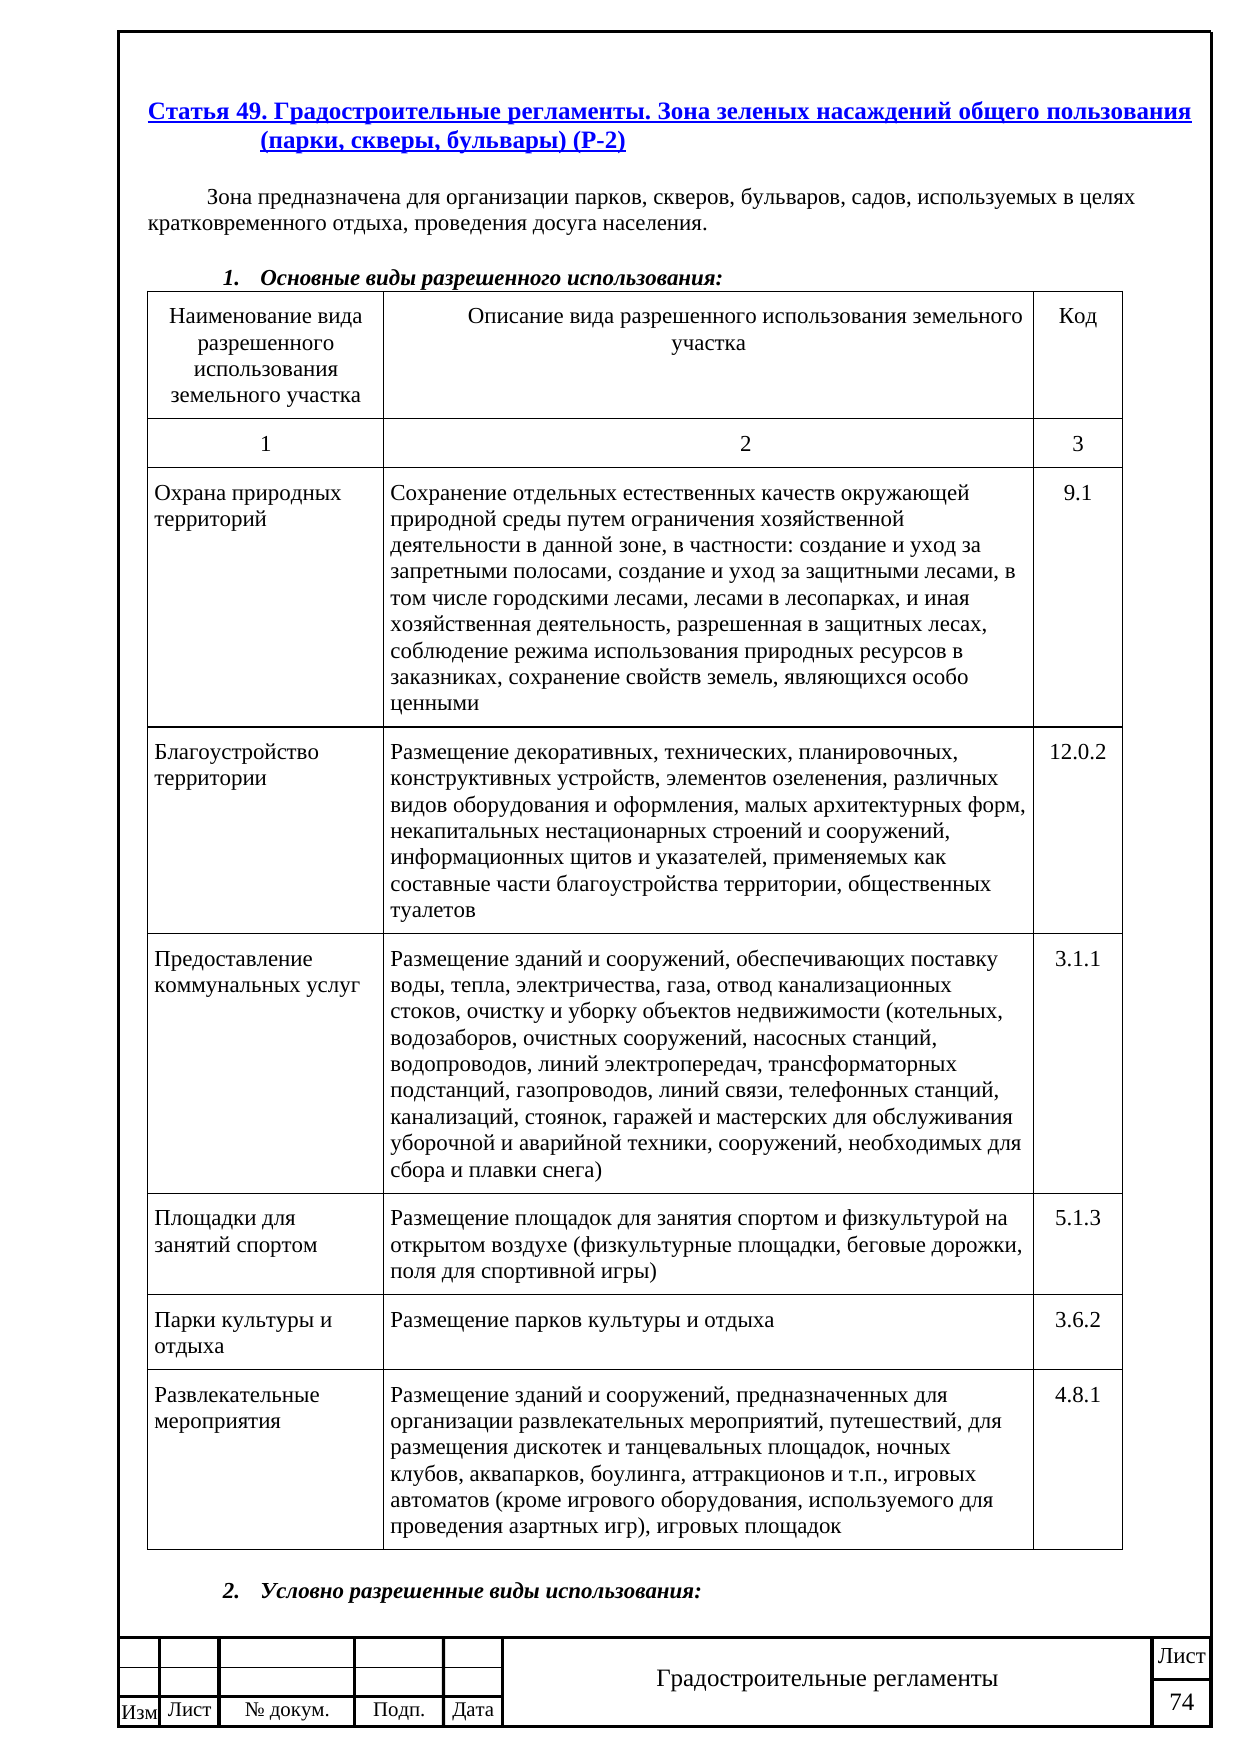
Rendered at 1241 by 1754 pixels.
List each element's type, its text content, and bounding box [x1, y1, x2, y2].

table_cell Парки культуры и отдыха [148, 1295, 383, 1369]
table_header Код [1034, 292, 1122, 418]
table_cell 3.1.1 [1034, 934, 1122, 1193]
table_cell 4.8.1 [1034, 1370, 1122, 1549]
table_cell Размещение декоративных, технических, планировочных, конструктивных устройств, элементов озеленения, различных видов оборудования и оформления, малых архитектурных форм, некапитальных нестационарных строений и сооружений, информационных щитов и указателей, применяемых как составные части благоустройства территории, общественных туалетов [384, 728, 1033, 933]
table_cell 1 [148, 419, 383, 467]
table_cell Благоустройство территории [148, 728, 383, 933]
text Зона предназначена для организации парков, скверов, бульваров, садов, используемых в целях кратковременного отдыха, проведения досуга населения. [148, 183, 1181, 235]
list Условно разрешенные виды использования: [223, 1577, 1181, 1603]
table_cell 5.1.3 [1034, 1194, 1122, 1294]
table_cell Охрана природных территорий [148, 468, 383, 726]
table_cell Развлекательные мероприятия [148, 1370, 383, 1549]
text Статья 49. Градостроительные регламенты. Зона зеленых насаждений общего пользования (парки, скверы, бульвары) (Р-2) [148, 96, 1193, 154]
table_cell Размещение зданий и сооружений, обеспечивающих поставку воды, тепла, электричества, газа, отвод канализационных стоков, очистку и уборку объектов недвижимости (котельных, водозаборов, очистных сооружений, насосных станций, водопроводов, линий электропередач, трансформаторных подстанций, газопроводов, линий связи, телефонных станций, канализаций, стоянок, гаражей и мастерских для обслуживания уборочной и аварийной техники, сооружений, необходимых для сбора и плавки снега) [384, 934, 1033, 1193]
table_cell 3 [1034, 419, 1122, 467]
table_cell Площадки для занятий спортом [148, 1194, 383, 1294]
table_cell 2 [384, 419, 1033, 467]
table_cell Предоставление коммунальных услуг [148, 934, 383, 1193]
table_header Наименование вида разрешенного использования земельного участка [148, 292, 383, 418]
table_cell 3.6.2 [1034, 1295, 1122, 1369]
table_cell Размещение зданий и сооружений, предназначенных для организации развлекательных мероприятий, путешествий, для размещения дискотек и танцевальных площадок, ночных клубов, аквапарков, боулинга, аттракционов и т.п., игровых автоматов (кроме игрового оборудования, используемого для проведения азартных игр), игровых площадок [384, 1370, 1033, 1549]
table_cell 12.0.2 [1034, 728, 1122, 933]
table_cell Размещение парков культуры и отдыха [384, 1295, 1033, 1369]
list Основные виды разрешенного использования: [223, 264, 1181, 291]
table_header Описание вида разрешенного использования земельного участка [384, 292, 1033, 418]
table_cell Размещение площадок для занятия спортом и физкультурой на открытом воздухе (физкультурные площадки, беговые дорожки, поля для спортивной игры) [384, 1194, 1033, 1294]
table_cell 9.1 [1034, 468, 1122, 726]
